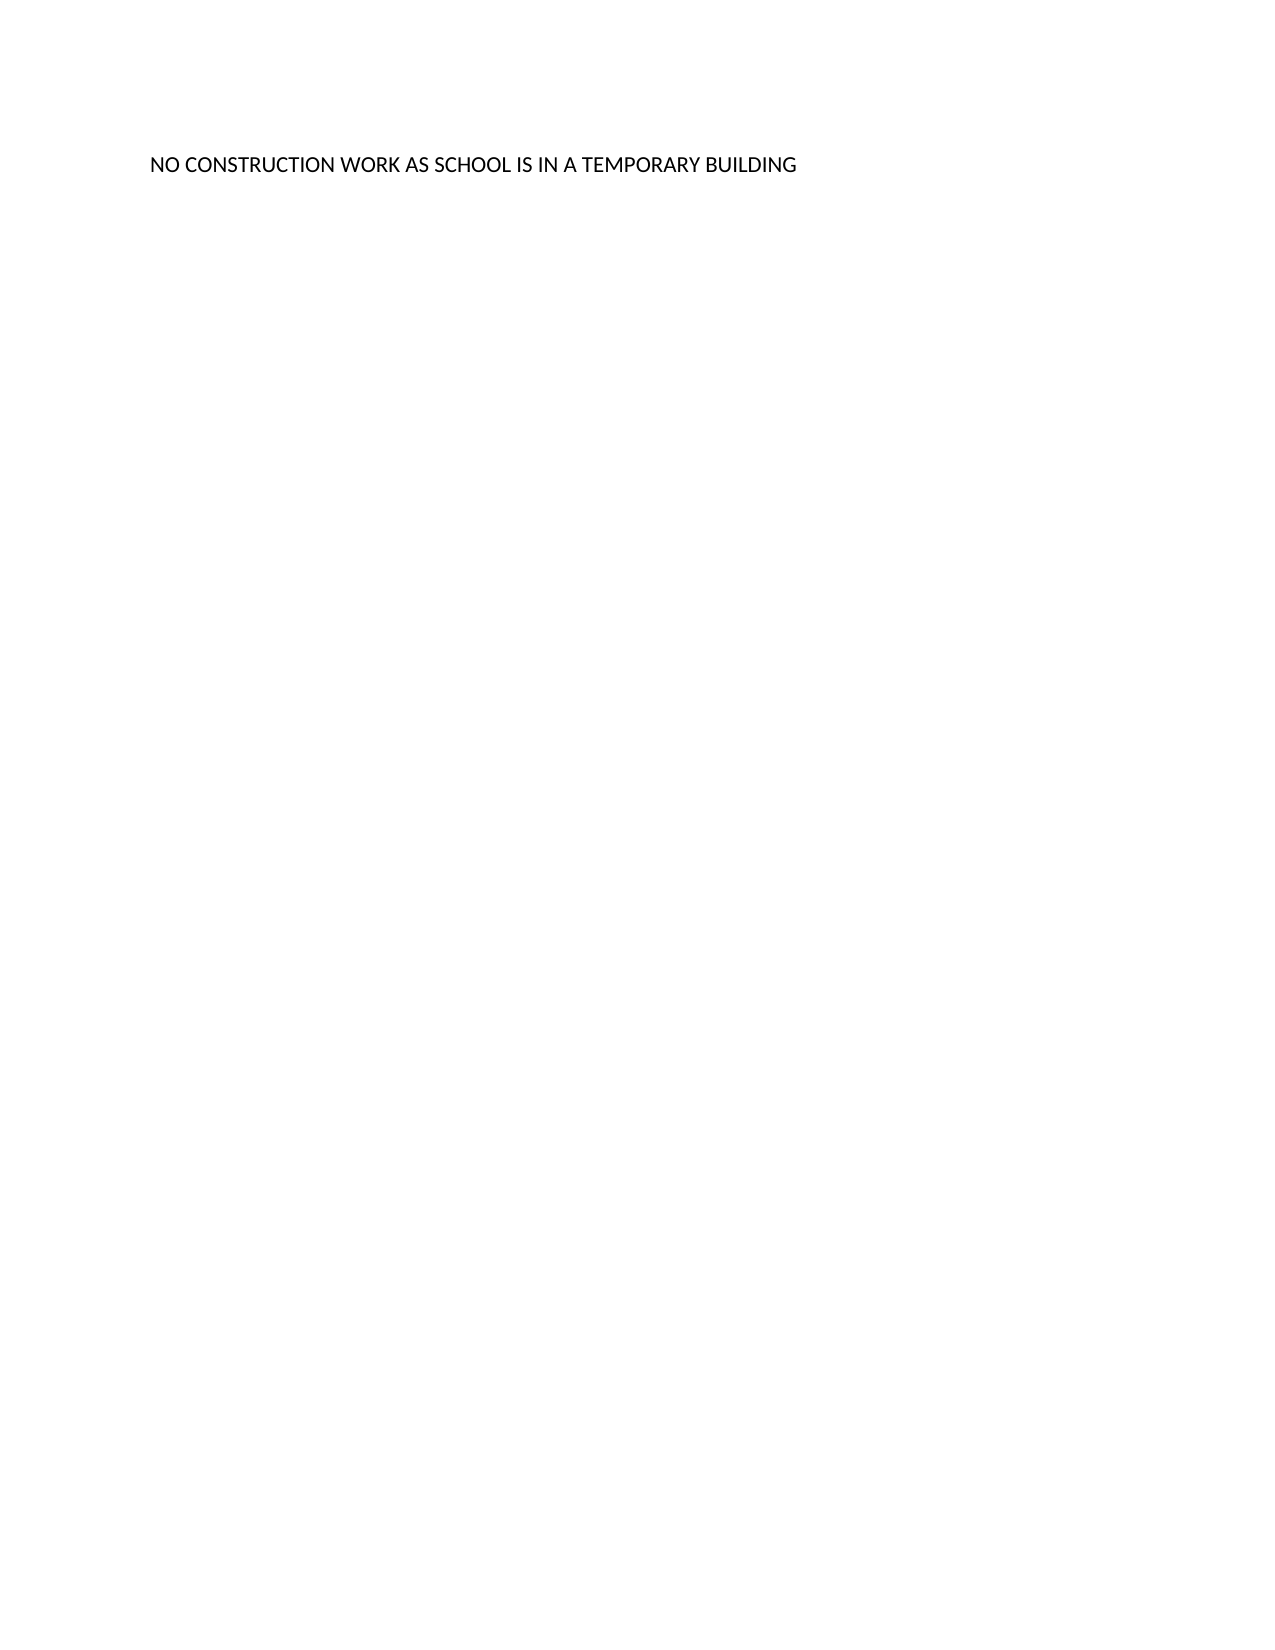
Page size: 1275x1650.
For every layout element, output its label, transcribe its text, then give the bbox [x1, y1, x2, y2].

text NO CONSTRUCTION WORK AS SCHOOL IS IN A TEMPORARY BUILDING [150, 150, 1125, 178]
